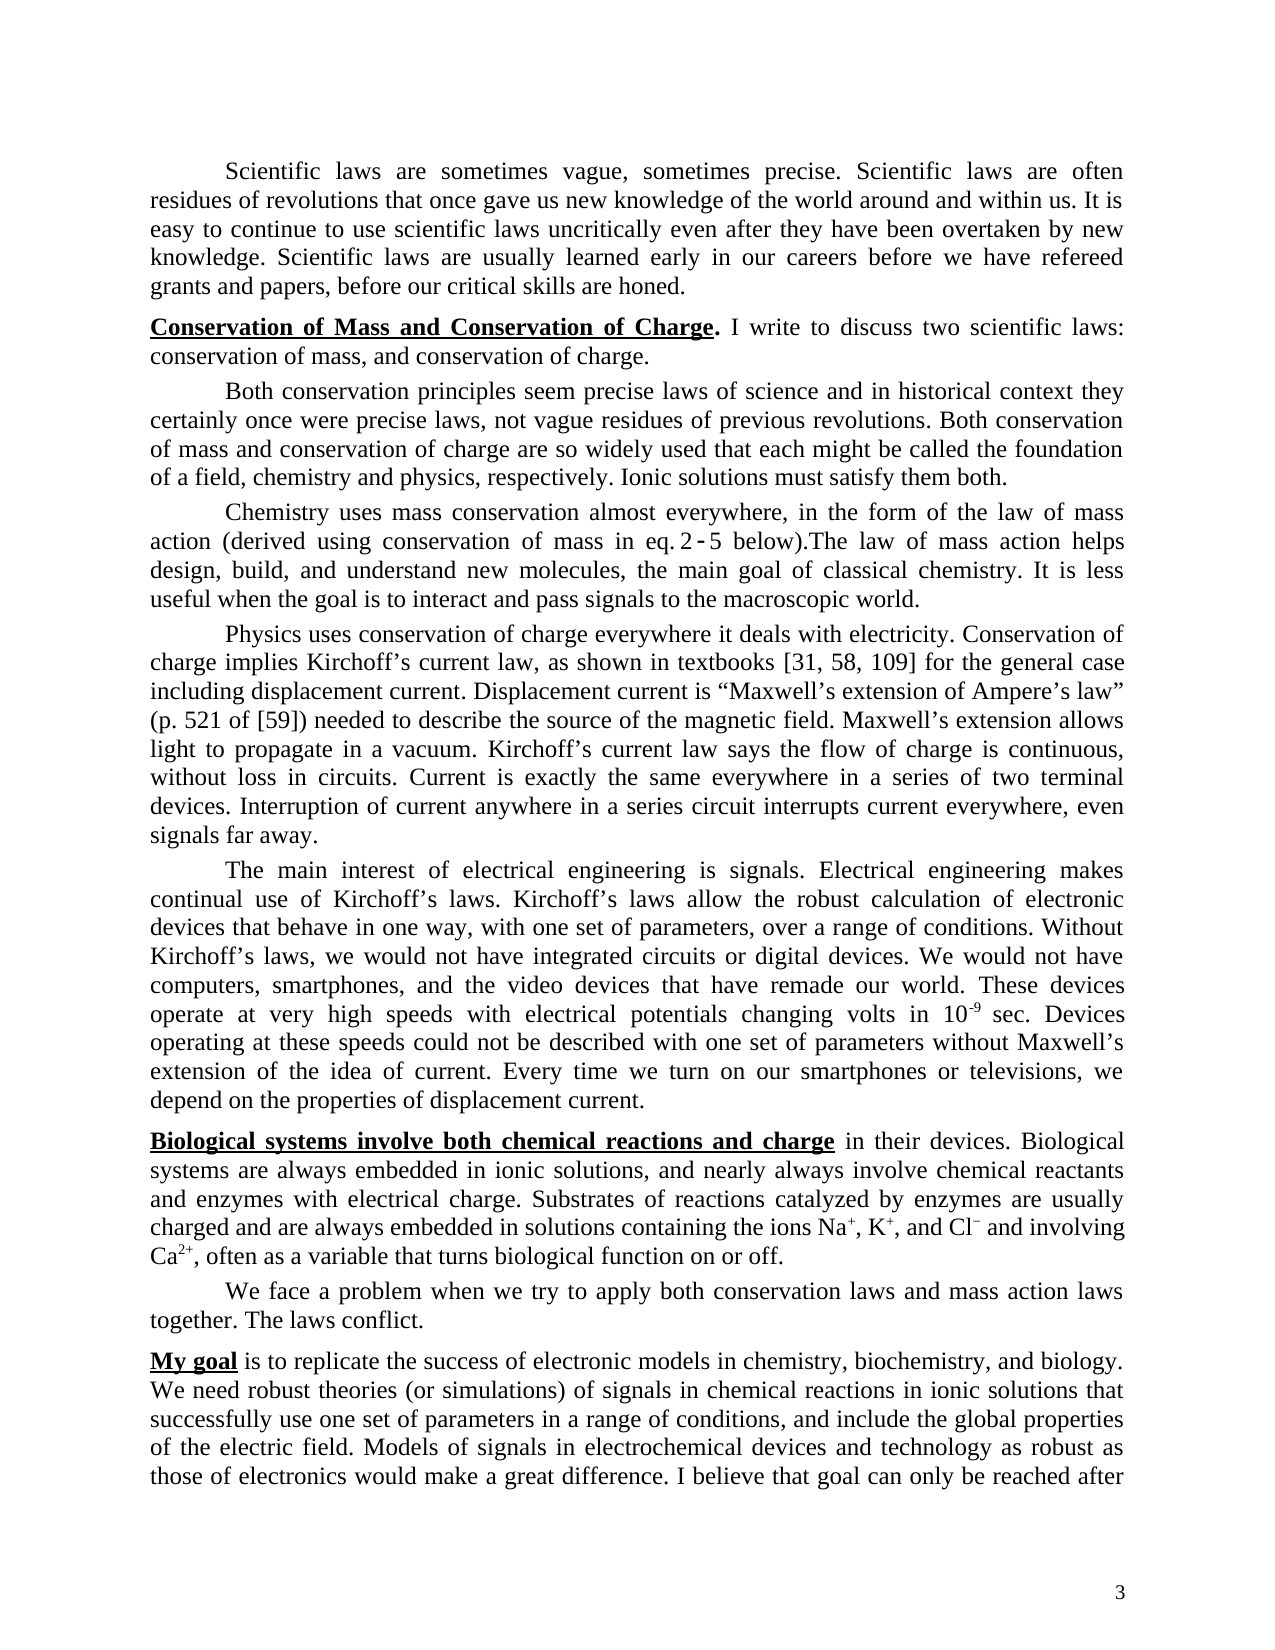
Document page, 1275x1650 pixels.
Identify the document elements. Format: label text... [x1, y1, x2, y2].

text We face a problem when we try to apply both conservation laws and mass action laws together. The laws conflict. [150, 1276, 1125, 1334]
text Physics uses conservation of charge everywhere it deals with electricity. Conservation of charge implies Kirchoff’s current law, as shown in textbooks [31, 58, 109] for the general case including displacement current. Displacement current is “Maxwell’s extension of Ampere’s law” (p. 521 of [59]) needed to describe the source of the magnetic field. Maxwell’s extension allows light to propagate in a vacuum. Kirchoff’s current law says the flow of charge is continuous, without loss in circuits. Current is exactly the same everywhere in a series of two terminal devices. Interruption of current anywhere in a series circuit interrupts current everywhere, even signals far away. [150, 619, 1125, 849]
text Biological systems involve both chemical reactions and charge in their devices. Biological systems are always embedded in ionic solutions, and nearly always involve chemical reactants and enzymes with electrical charge. Substrates of reactions catalyzed by enzymes are usually charged and are always embedded in solutions containing the ions Na+, K+, and Cl− and involving Ca2+, often as a variable that turns biological function on or off. [150, 1126, 1125, 1270]
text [150, 1346, 1125, 1490]
text Conservation of Mass and Conservation of Charge. I write to discuss two scientific laws: conservation of mass, and conservation of charge. [150, 312, 1125, 370]
text Both conservation principles seem precise laws of science and in historical context they certainly once were precise laws, not vague residues of previous revolutions. Both conservation of mass and conservation of charge are so widely used that each might be called the foundation of a field, chemistry and physics, respectively. Ionic solutions must satisfy them both. [150, 376, 1125, 491]
text Scientific laws are sometimes vague, sometimes precise. Scientific laws are often residues of revolutions that once gave us new knowledge of the world around and within us. It is easy to continue to use scientific laws uncritically even after they have been overtaken by new knowledge. Scientific laws are usually learned early in our careers before we have refereed grants and papers, before our critical skills are honed. [150, 156, 1125, 300]
text Chemistry uses mass conservation almost everywhere, in the form of the law of mass action (derived using conservation of mass in eq. below).The law of mass action helps design, build, and understand new molecules, the main goal of classical chemistry. It is less useful when the goal is to interact and pass signals to the macroscopic world. [150, 497, 1125, 612]
text The main interest of electrical engineering is signals. Electrical engineering makes continual use of Kirchoff’s laws. Kirchoff’s laws allow the robust calculation of electronic devices that behave in one way, with one set of parameters, over a range of conditions. Without Kirchoff’s laws, we would not have integrated circuits or digital devices. We would not have computers, smartphones, and the video devices that have remade our world. These devices operate at very high speeds with electrical potentials changing volts in 10-9 sec. Devices operating at these speeds could not be described with one set of parameters without Maxwell’s extension of the idea of current. Every time we turn on our smartphones or televisions, we depend on the properties of displacement current. [150, 855, 1125, 1114]
